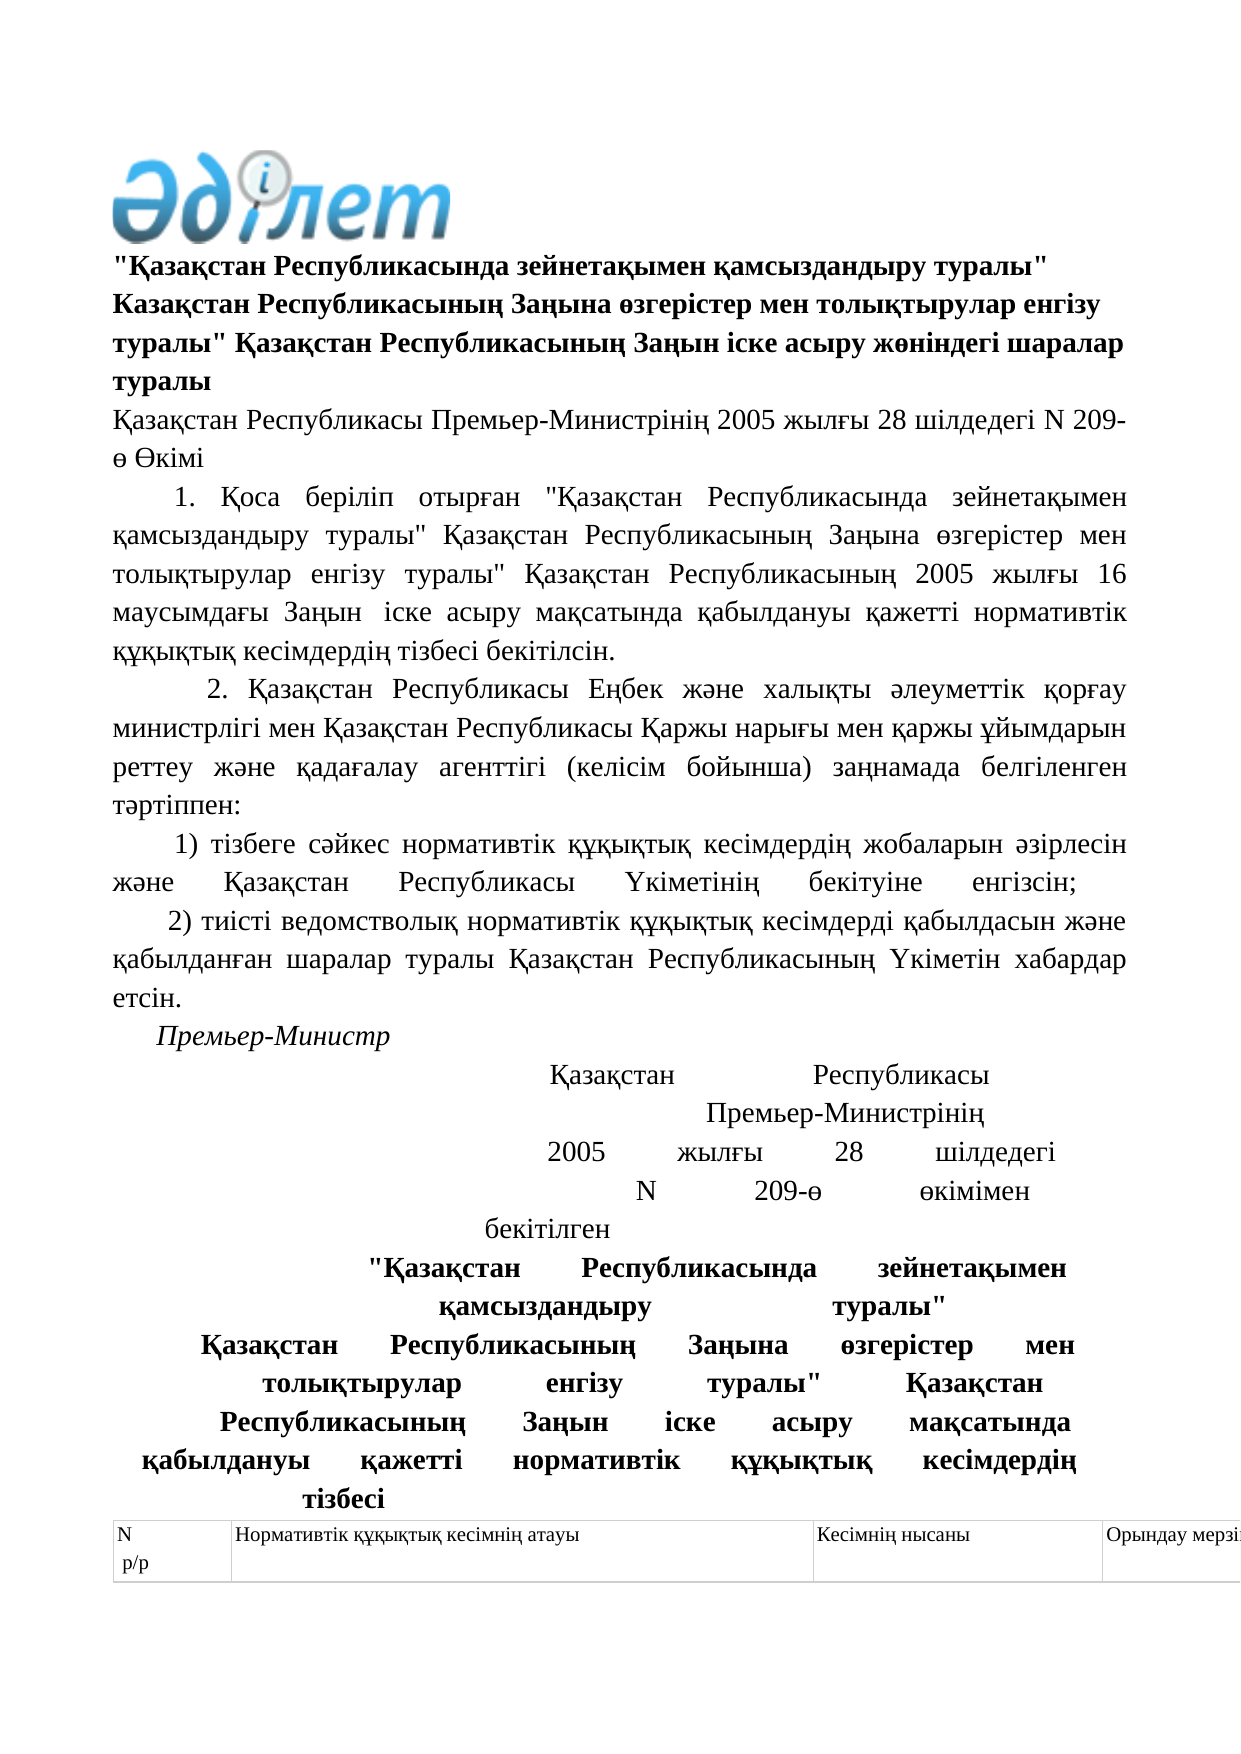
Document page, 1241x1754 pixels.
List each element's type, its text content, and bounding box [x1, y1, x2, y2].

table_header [232, 1521, 813, 1581]
text "Қазақстан Республикасында зейнетақымен қамсыздандыру туралы" Қазақстан Республикасының Заңына өзгерiстер мен толықтырулар енгізу туралы" Қазақстан Республикасының Заңын iске асыру мақсатында қабылдануы қажетті нормативтiк құқықтық кесiмдердiң тiзбесi [112, 1250, 1128, 1514]
text 2. Қазақстан Республикасы Еңбек және халықты әлеуметтiк қорғау министрлiгi мен Қазақстан Республикасы Қаржы нарығы мен қаржы ұйымдарын реттеу және қадағалау агенттiгi (келiсiм бойынша) заңнамада белгiленген тәртiппен: 1) тiзбеге сәйкес нормативтік құқықтық кесiмдердiң жобаларын әзiрлесiн және Қазақстан Республикасы Үкiметiнiң бекiтуiне енгізсiн; 2) тиiстi ведомстволық нормативтiк құқықтық кесiмдердi қабылдасын және қабылданған шаралар туралы Қазақстан Республикасының Yкiметiн хабардар етсiн. [112, 672, 1128, 1013]
table_header N р/р [114, 1521, 231, 1581]
table_header Кесiмнің нысаны [814, 1521, 1102, 1581]
text Қазақстан Республикасы Премьер-Министрінің 2005 жылғы 28 шілдедегі N 209-ө Өкімі [112, 402, 1128, 474]
text Премьер-Министр [112, 1018, 1128, 1052]
table_header Орындау мерзiмi [1103, 1521, 1240, 1581]
text Қазақстан Республикасы Премьер-Министрiнiң 2005 жылғы 28 шілдедегі N 209-ө өкiмiмен бекiтілген [112, 1057, 1128, 1245]
text 1. Қоса берiліп отырған "Қазақстан Республикасында зейнетақымен қамсыздандыру туралы" Қазақстан Республикасының Заңына өзгерiстер мен толықтырулар енгiзу туралы" Қазақстан Республикасының 2005 жылғы 16 маусымдағы Заңын iске асыру мақсатында қабылдануы қажеттi нормативтік құқықтық кесiмдердiң тiзбесi бекiтiлсiн. [112, 479, 1128, 667]
picture [112, 150, 451, 244]
text "Қазақстан Республикасында зейнетақымен қамсыздандыру туралы" Казақстан Республикасының Заңына өзгерiстер мен толықтырулар енгiзу туралы" Қазақстан Республикасының Заңын iске асыру жөнiндегі шаралар туралы [112, 248, 1128, 397]
